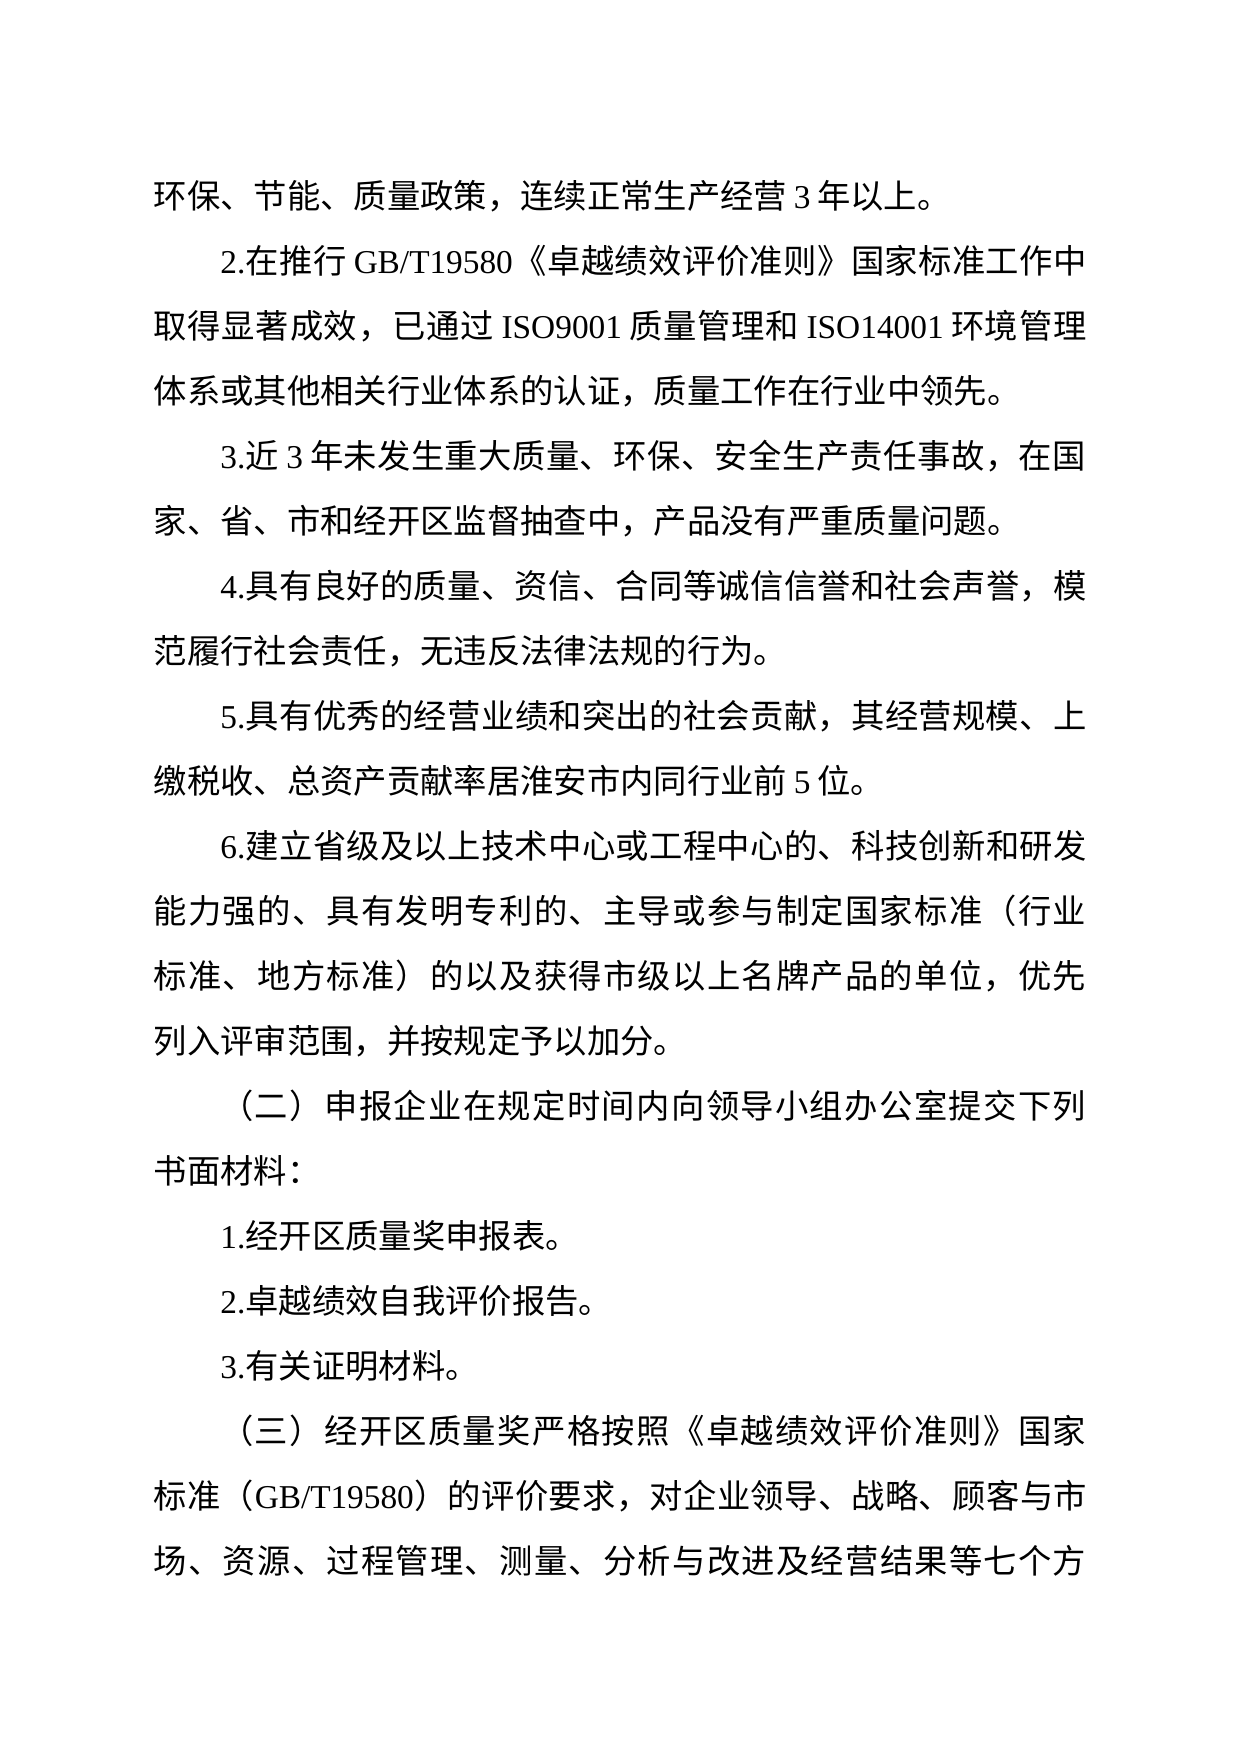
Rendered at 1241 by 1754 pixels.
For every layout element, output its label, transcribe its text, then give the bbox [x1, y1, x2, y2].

text 2.卓越绩效自我评价报告。 [153, 1267, 1087, 1332]
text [153, 1397, 1087, 1592]
text 5.具有优秀的经营业绩和突出的社会贡献，其经营规模、上缴税收、总资产贡献率居淮安市内同行业前5位。 [153, 682, 1087, 812]
text 2.在推行GB/T19580《卓越绩效评价准则》国家标准工作中取得显著成效，已通过ISO9001质量管理和ISO14001环境管理体系或其他相关行业体系的认证，质量工作在行业中领先。 [153, 227, 1087, 422]
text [153, 162, 1087, 227]
text 3.近3年未发生重大质量、环保、安全生产责任事故，在国家、省、市和经开区监督抽查中，产品没有严重质量问题。 [153, 422, 1087, 552]
text 3.有关证明材料。 [153, 1332, 1087, 1397]
text 1.经开区质量奖申报表。 [153, 1202, 1087, 1267]
text 4.具有良好的质量、资信、合同等诚信信誉和社会声誉，模范履行社会责任，无违反法律法规的行为。 [153, 552, 1087, 682]
text （二）申报企业在规定时间内向领导小组办公室提交下列书面材料： [153, 1072, 1087, 1202]
text 6.建立省级及以上技术中心或工程中心的、科技创新和研发能力强的、具有发明专利的、主导或参与制定国家标准（行业标准、地方标准）的以及获得市级以上名牌产品的单位，优先列入评审范围，并按规定予以加分。 [153, 812, 1087, 1072]
